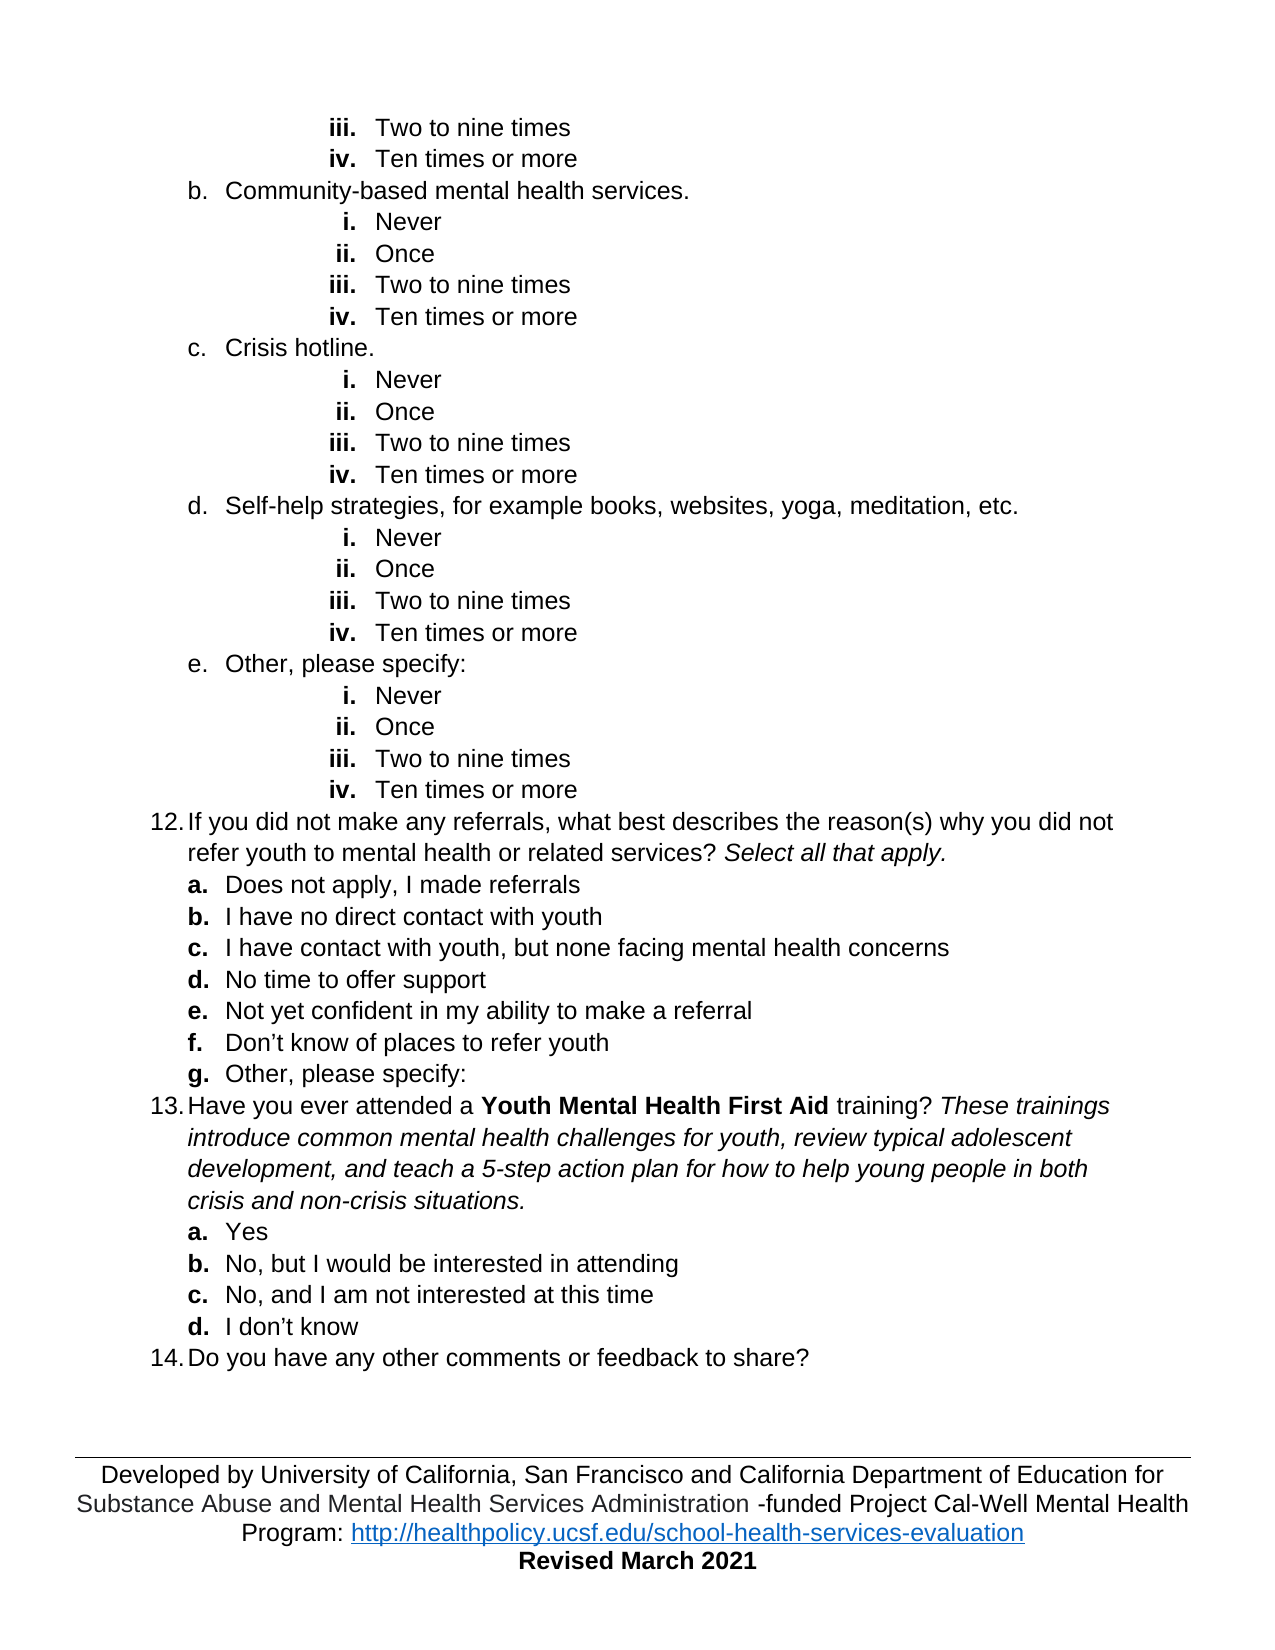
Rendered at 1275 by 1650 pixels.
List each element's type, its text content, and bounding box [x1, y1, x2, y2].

list I don’t know [187, 1312, 1125, 1341]
list Ten times or more [356, 775, 1125, 804]
list Two to nine times [356, 270, 1125, 299]
list No time to offer support [187, 965, 1125, 993]
list Once [356, 712, 1125, 741]
list Ten times or more [356, 460, 1125, 488]
list Do you have any other comments or feedback to share? [150, 1343, 1125, 1372]
list Once [356, 554, 1125, 583]
list I have contact with youth, but none facing mental health concerns [187, 933, 1125, 962]
list Two to nine times [356, 112, 1125, 141]
list Ten times or more [356, 302, 1125, 331]
list Yes [187, 1217, 1125, 1246]
list Never [356, 207, 1125, 236]
list Never [356, 365, 1125, 394]
list No, but I would be interested in attending [187, 1249, 1125, 1277]
list Ten times or more [356, 144, 1125, 173]
list Two to nine times [356, 586, 1125, 615]
list Other, please specify: [187, 649, 1125, 678]
list Don’t know of places to refer youth [187, 1028, 1125, 1057]
list No, and I am not interested at this time [187, 1280, 1125, 1309]
list I have no direct contact with youth [187, 902, 1125, 930]
list If you did not make any referrals, what best describes the reason(s) why you did not refer youth to mental health or related services? Select all that apply. [150, 807, 1125, 867]
list Two to nine times [356, 744, 1125, 772]
list Ten times or more [356, 617, 1125, 646]
list Two to nine times [356, 428, 1125, 457]
list Never [356, 523, 1125, 552]
list Community-based mental health services. [187, 176, 1125, 204]
list Self-help strategies, for example books, websites, yoga, meditation, etc. [187, 491, 1125, 520]
list Does not apply, I made referrals [187, 870, 1125, 899]
list Not yet confident in my ability to make a referral [187, 996, 1125, 1025]
list Never [356, 681, 1125, 709]
list Once [356, 239, 1125, 267]
list Other, please specify: [187, 1059, 1125, 1088]
list Have you ever attended a Youth Mental Health First Aid training? These trainings introduce common mental health challenges for youth, review typical adolescent development, and teach a 5-step action plan for how to help young people in both crisis and non-crisis situations. [150, 1091, 1125, 1214]
list Once [356, 397, 1125, 425]
list Crisis hotline. [187, 333, 1125, 362]
